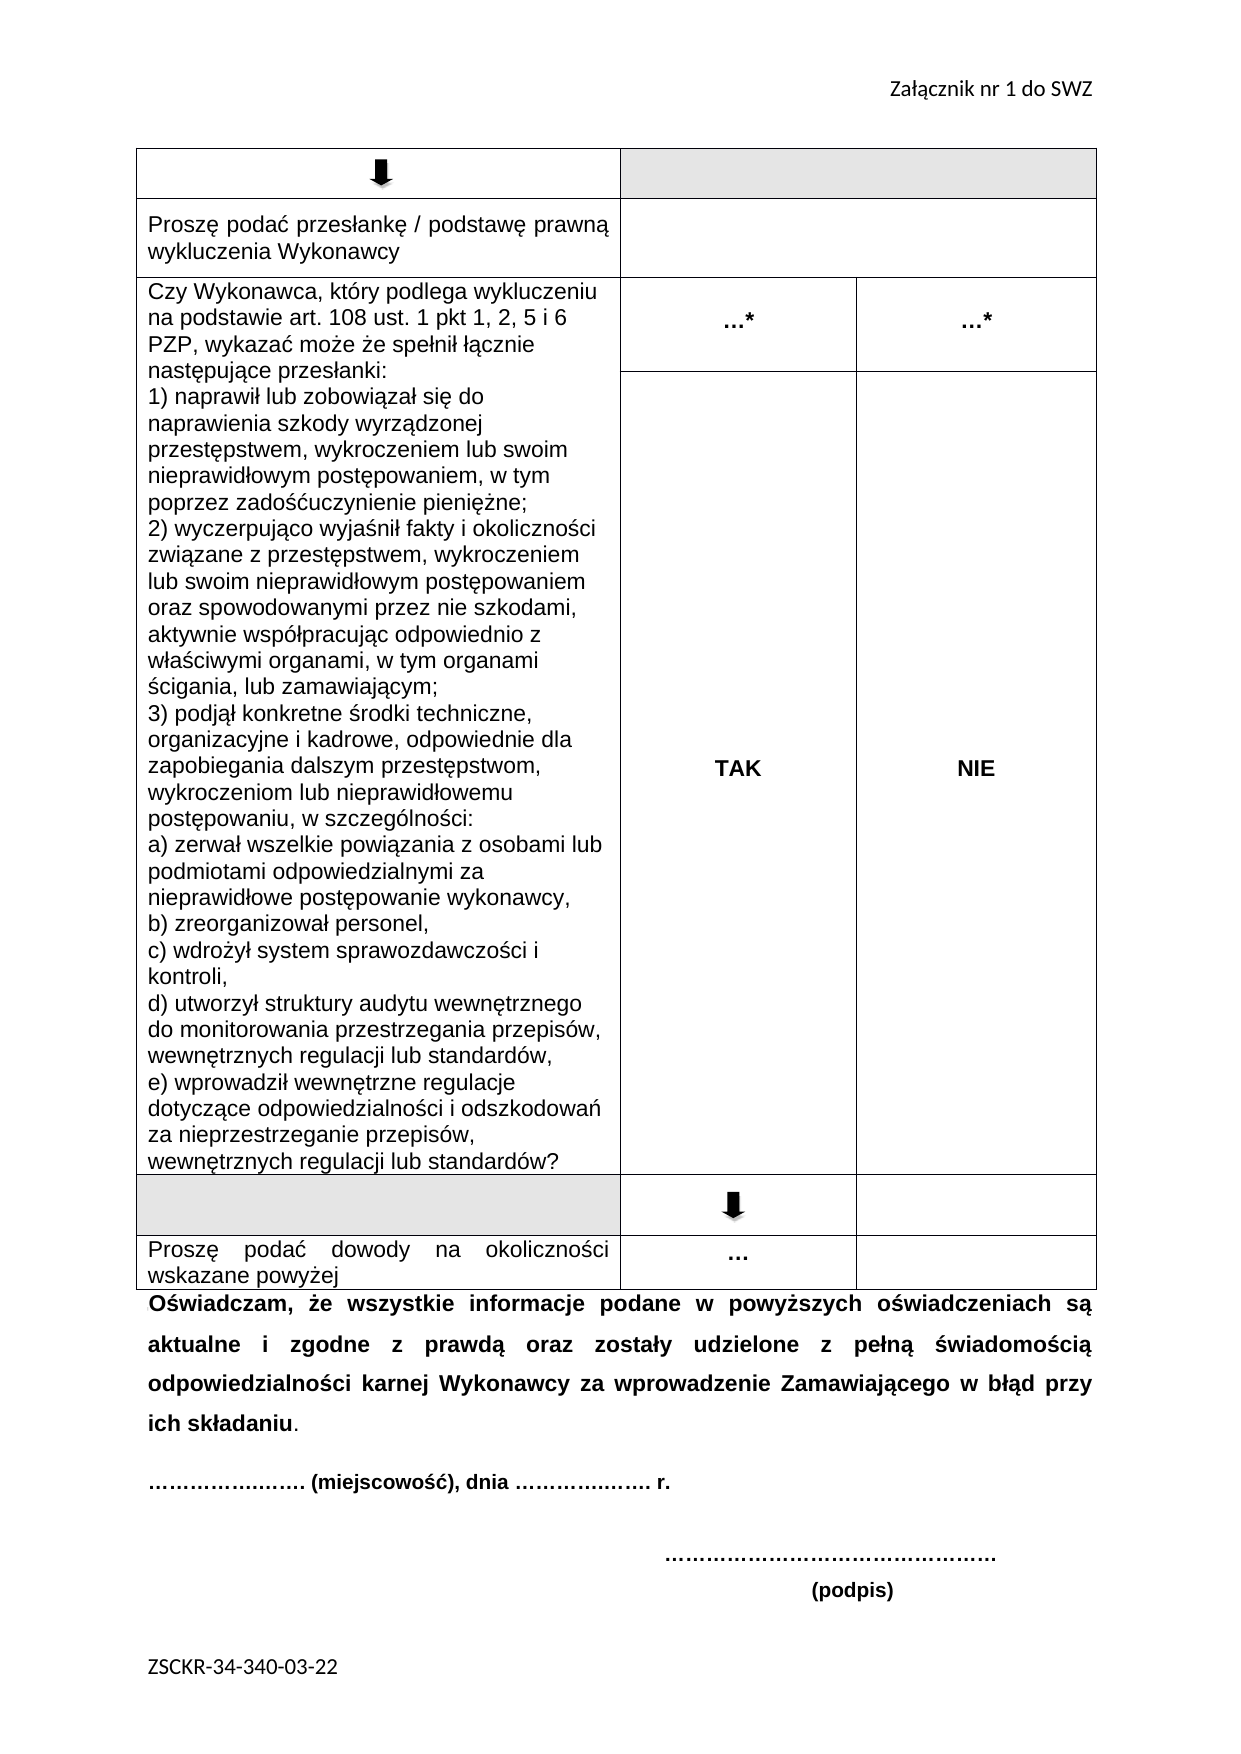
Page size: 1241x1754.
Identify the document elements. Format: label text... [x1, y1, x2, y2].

table_cell [137, 1175, 620, 1235]
text (podpis) [738, 1578, 1093, 1602]
text Oświadczam, że wszystkie informacje podane w powyższych oświadczeniach są aktualne i zgodne z prawdą oraz zostały udzielone z pełną świadomością odpowiedzialności karnej Wykonawcy za wprowadzenie Zamawiającego w błąd przy ich składaniu. [148, 1290, 1093, 1436]
table_cell TAK [621, 372, 856, 1174]
table_cell [621, 149, 1096, 198]
table_cell [137, 149, 620, 198]
table_cell …* [857, 278, 1096, 371]
table_cell NIE [857, 372, 1096, 1174]
table_cell [857, 1236, 1096, 1288]
table_cell [621, 199, 1096, 277]
text …………….……. (miejscowość), dnia ………….……. r. [148, 1470, 1093, 1494]
table_cell … [621, 1236, 856, 1288]
table_cell Czy Wykonawca, który podlega wykluczeniu na podstawie art. 108 ust. 1 pkt 1, 2, 5 i 6 PZP, wykazać może że spełnił łącznie następujące przesłanki: 1) naprawił lub zobowiązał się do naprawienia szkody wyrządzonej przestępstwem, wykroczeniem lub swoim nieprawidłowym postępowaniem, w tym poprzez zadośćuczynienie pieniężne; 2) wyczerpująco wyjaśnił fakty i okoliczności związane z przestępstwem, wykroczeniem lub swoim nieprawidłowym postępowaniem oraz spowodowanymi przez nie szkodami, aktywnie współpracując odpowiednio z właściwymi organami, w tym organami ścigania, lub zamawiającym; 3) podjął konkretne środki techniczne, organizacyjne i kadrowe, odpowiednie dla zapobiegania dalszym przestępstwom, wykroczeniom lub nieprawidłowemu postępowaniu, w szczególności: a) zerwał wszelkie powiązania z osobami lub podmiotami odpowiedzialnymi za nieprawidłowe postępowanie wykonawcy, b) zreorganizował personel, c) wdrożył system sprawozdawczości i kontroli, d) utworzył struktury audytu wewnętrznego do monitorowania przestrzegania przepisów, wewnętrznych regulacji lub standardów, e) wprowadził wewnętrzne regulacje dotyczące odpowiedzialności i odszkodowań za nieprzestrzeganie przepisów, wewnętrznych regulacji lub standardów? [137, 278, 620, 1174]
table_cell Proszę podać przesłankę / podstawę prawną wykluczenia Wykonawcy [137, 199, 620, 277]
table_cell [857, 1175, 1096, 1235]
table_cell [621, 1175, 856, 1235]
table_cell Proszę podać dowody na okoliczności wskazane powyżej [137, 1236, 620, 1288]
text ………………………………………… [148, 1542, 1093, 1566]
table_cell …* [621, 278, 856, 371]
